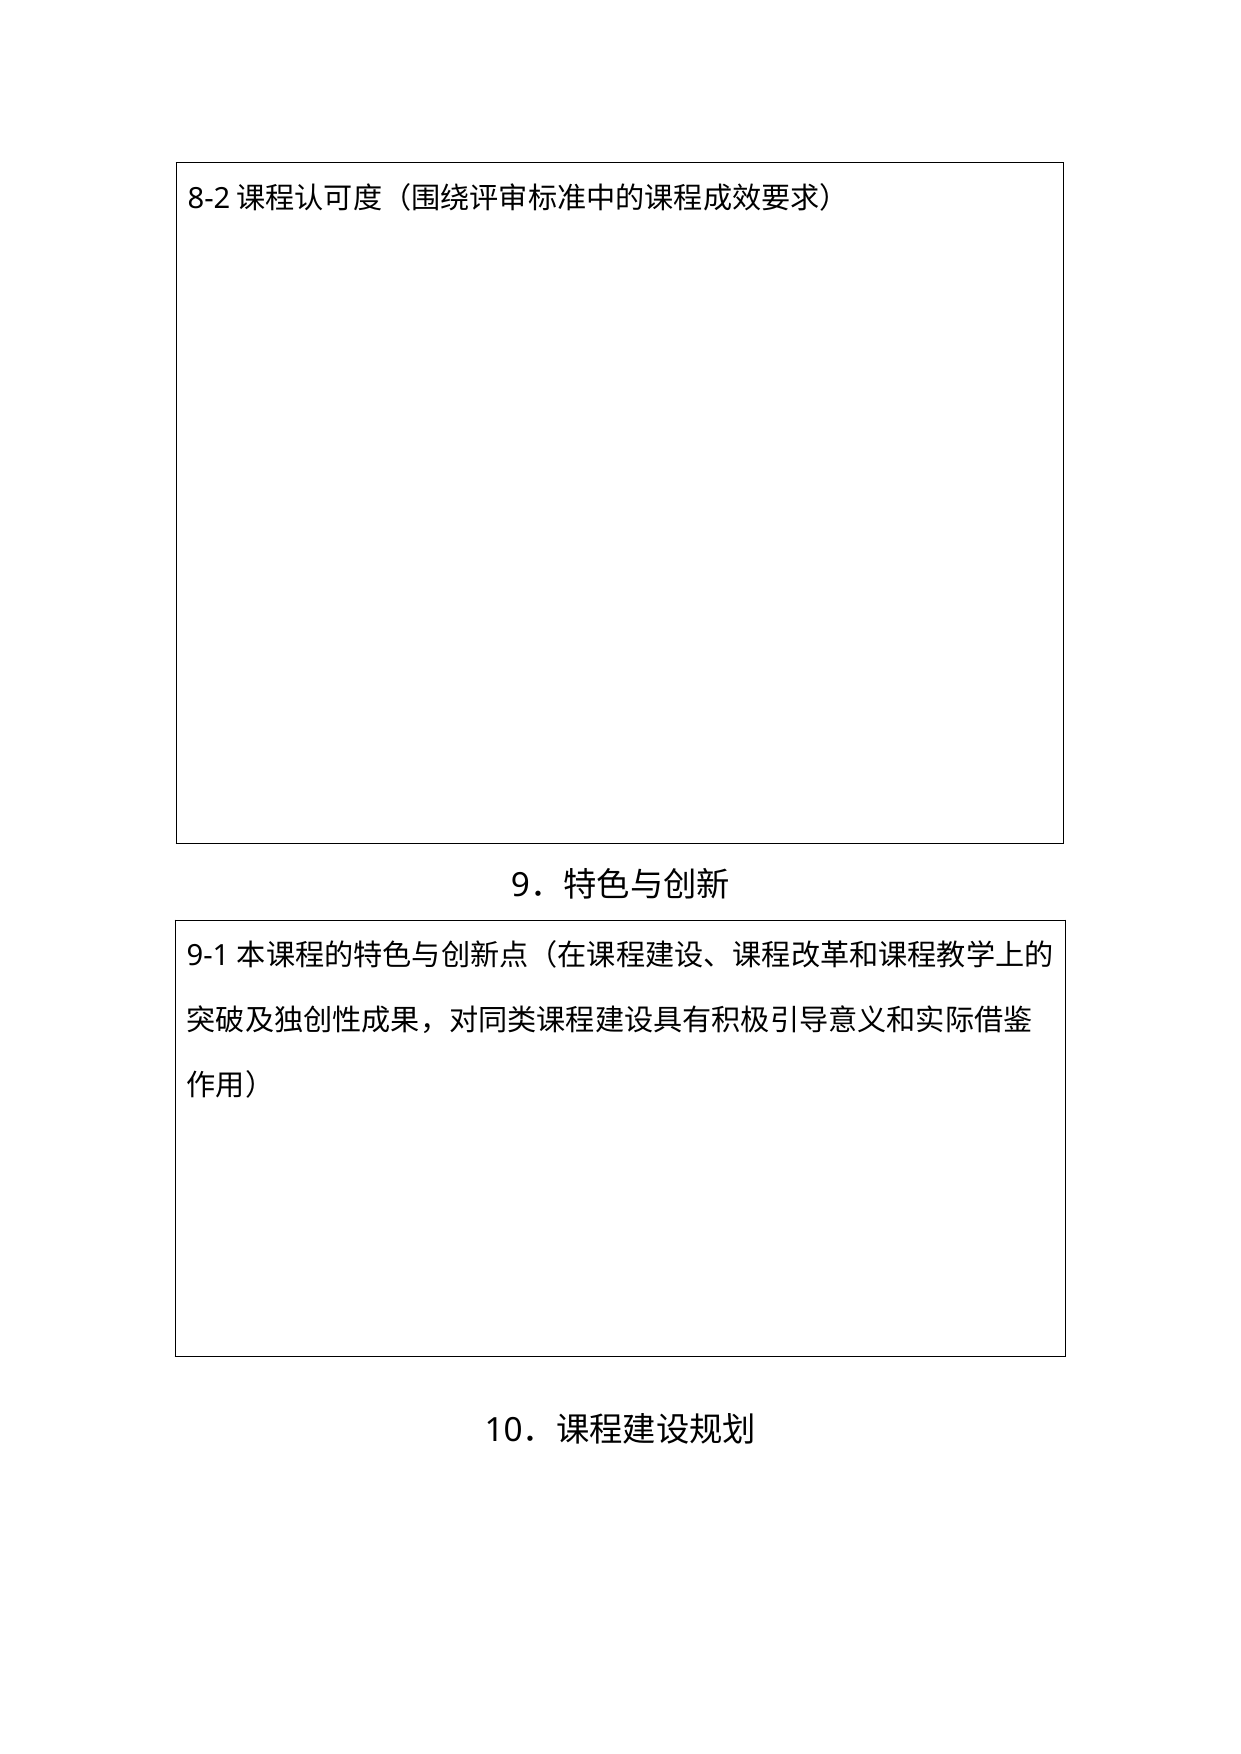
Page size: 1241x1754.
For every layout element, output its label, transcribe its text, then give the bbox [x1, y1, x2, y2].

table_header 9-1 本课程的特色与创新点（在课程建设、课程改革和课程教学上的突破及独创性成果，对同类课程建设具有积极引导意义和实际借鉴作用） [176, 921, 1065, 1356]
text 10．课程建设规划 [187, 1394, 1053, 1459]
table_cell 8-2课程认可度（围绕评审标准中的课程成效要求） [177, 163, 1063, 843]
text 9．特色与创新 [187, 849, 1053, 914]
